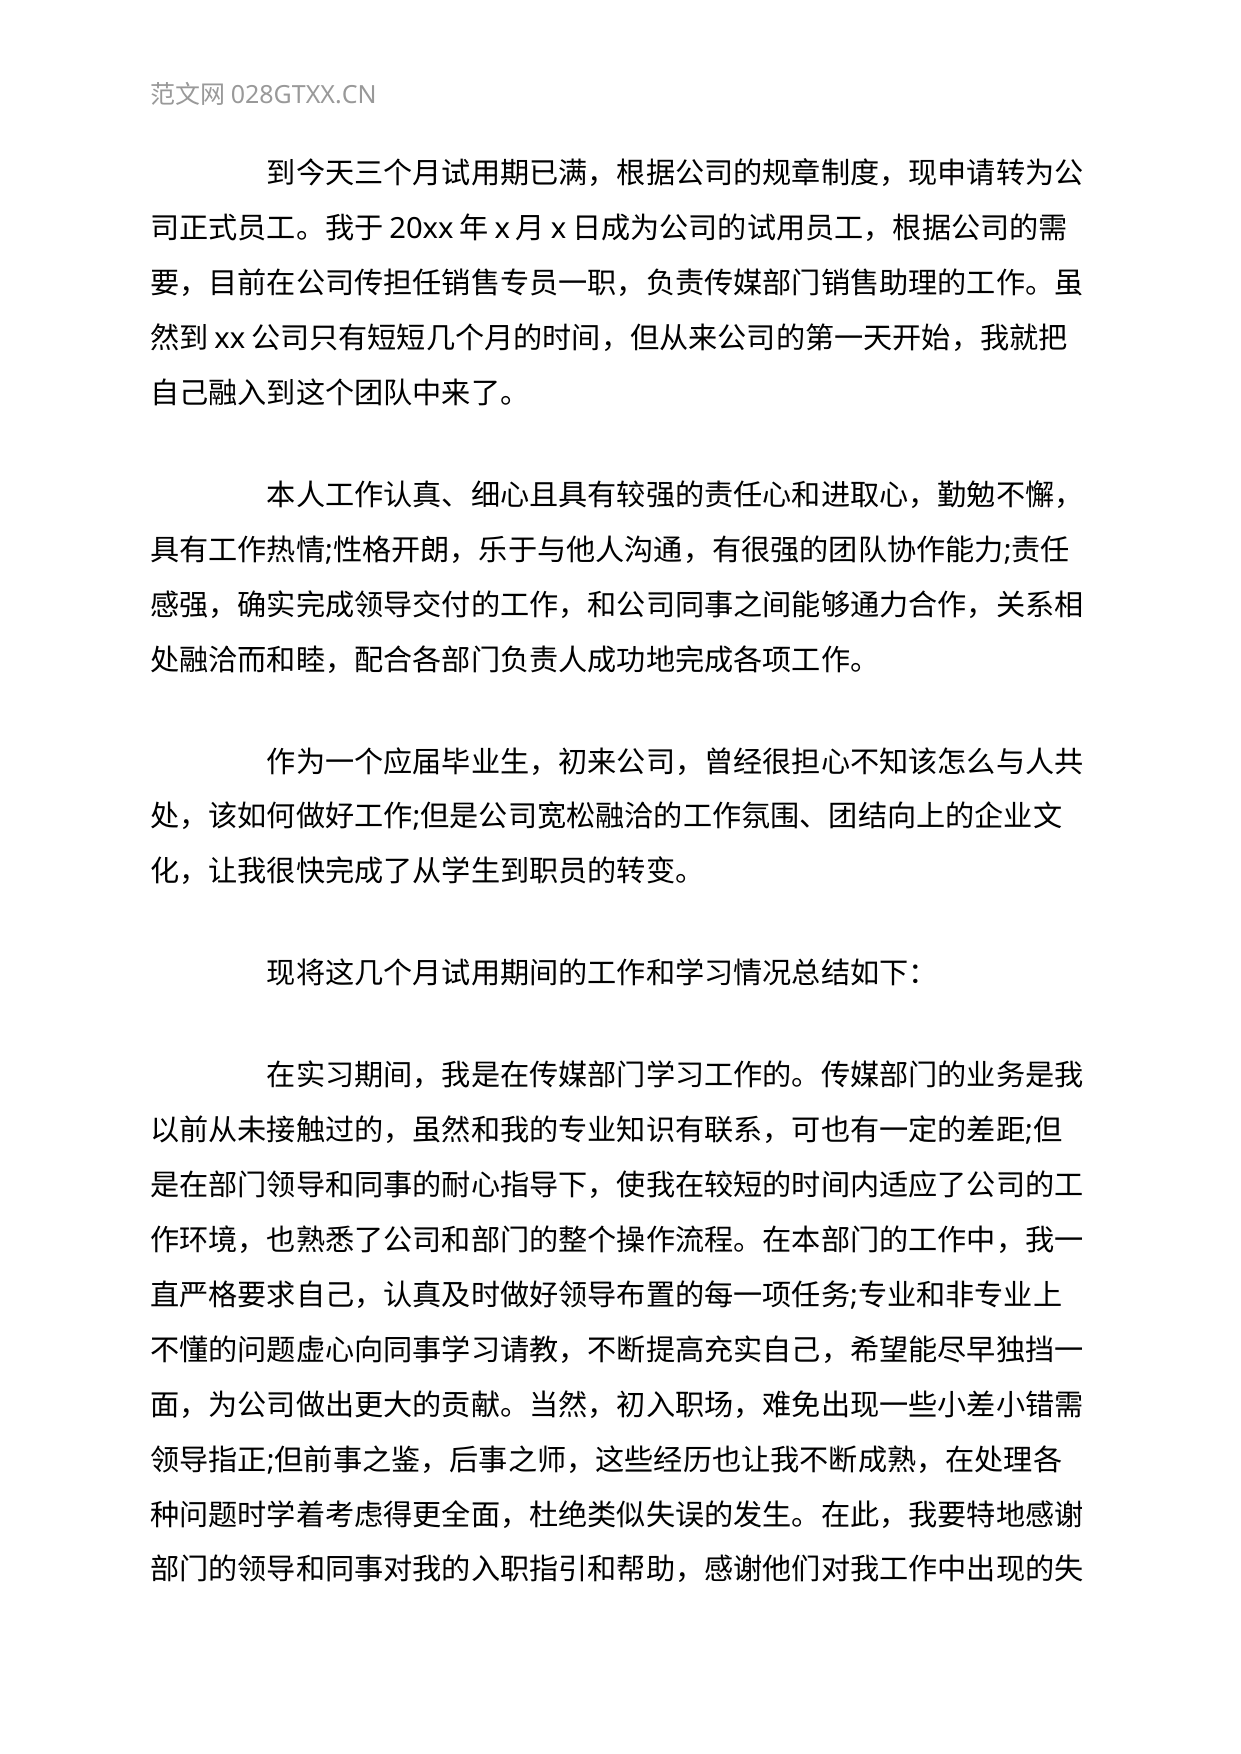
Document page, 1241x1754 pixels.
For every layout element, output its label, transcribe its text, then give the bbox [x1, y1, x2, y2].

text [150, 1052, 1090, 1588]
text 作为一个应届毕业生，初来公司，曾经很担心不知该怎么与人共处，该如何做好工作;但是公司宽松融洽的工作氛围、团结向上的企业文化，让我很快完成了从学生到职员的转变。 [150, 738, 1090, 890]
text 现将这几个月试用期间的工作和学习情况总结如下： [150, 950, 1090, 992]
text 本人工作认真、细心且具有较强的责任心和进取心，勤勉不懈，具有工作热情;性格开朗，乐于与他人沟通，有很强的团队协作能力;责任感强，确实完成领导交付的工作，和公司同事之间能够通力合作，关系相处融洽而和睦，配合各部门负责人成功地完成各项工作。 [150, 472, 1090, 679]
text 到今天三个月试用期已满，根据公司的规章制度，现申请转为公司正式员工。我于20xx年x月x日成为公司的试用员工，根据公司的需要，目前在公司传担任销售专员一职，负责传媒部门销售助理的工作。虽然到xx公司只有短短几个月的时间，但从来公司的第一天开始，我就把自己融入到这个团队中来了。 [150, 150, 1090, 412]
